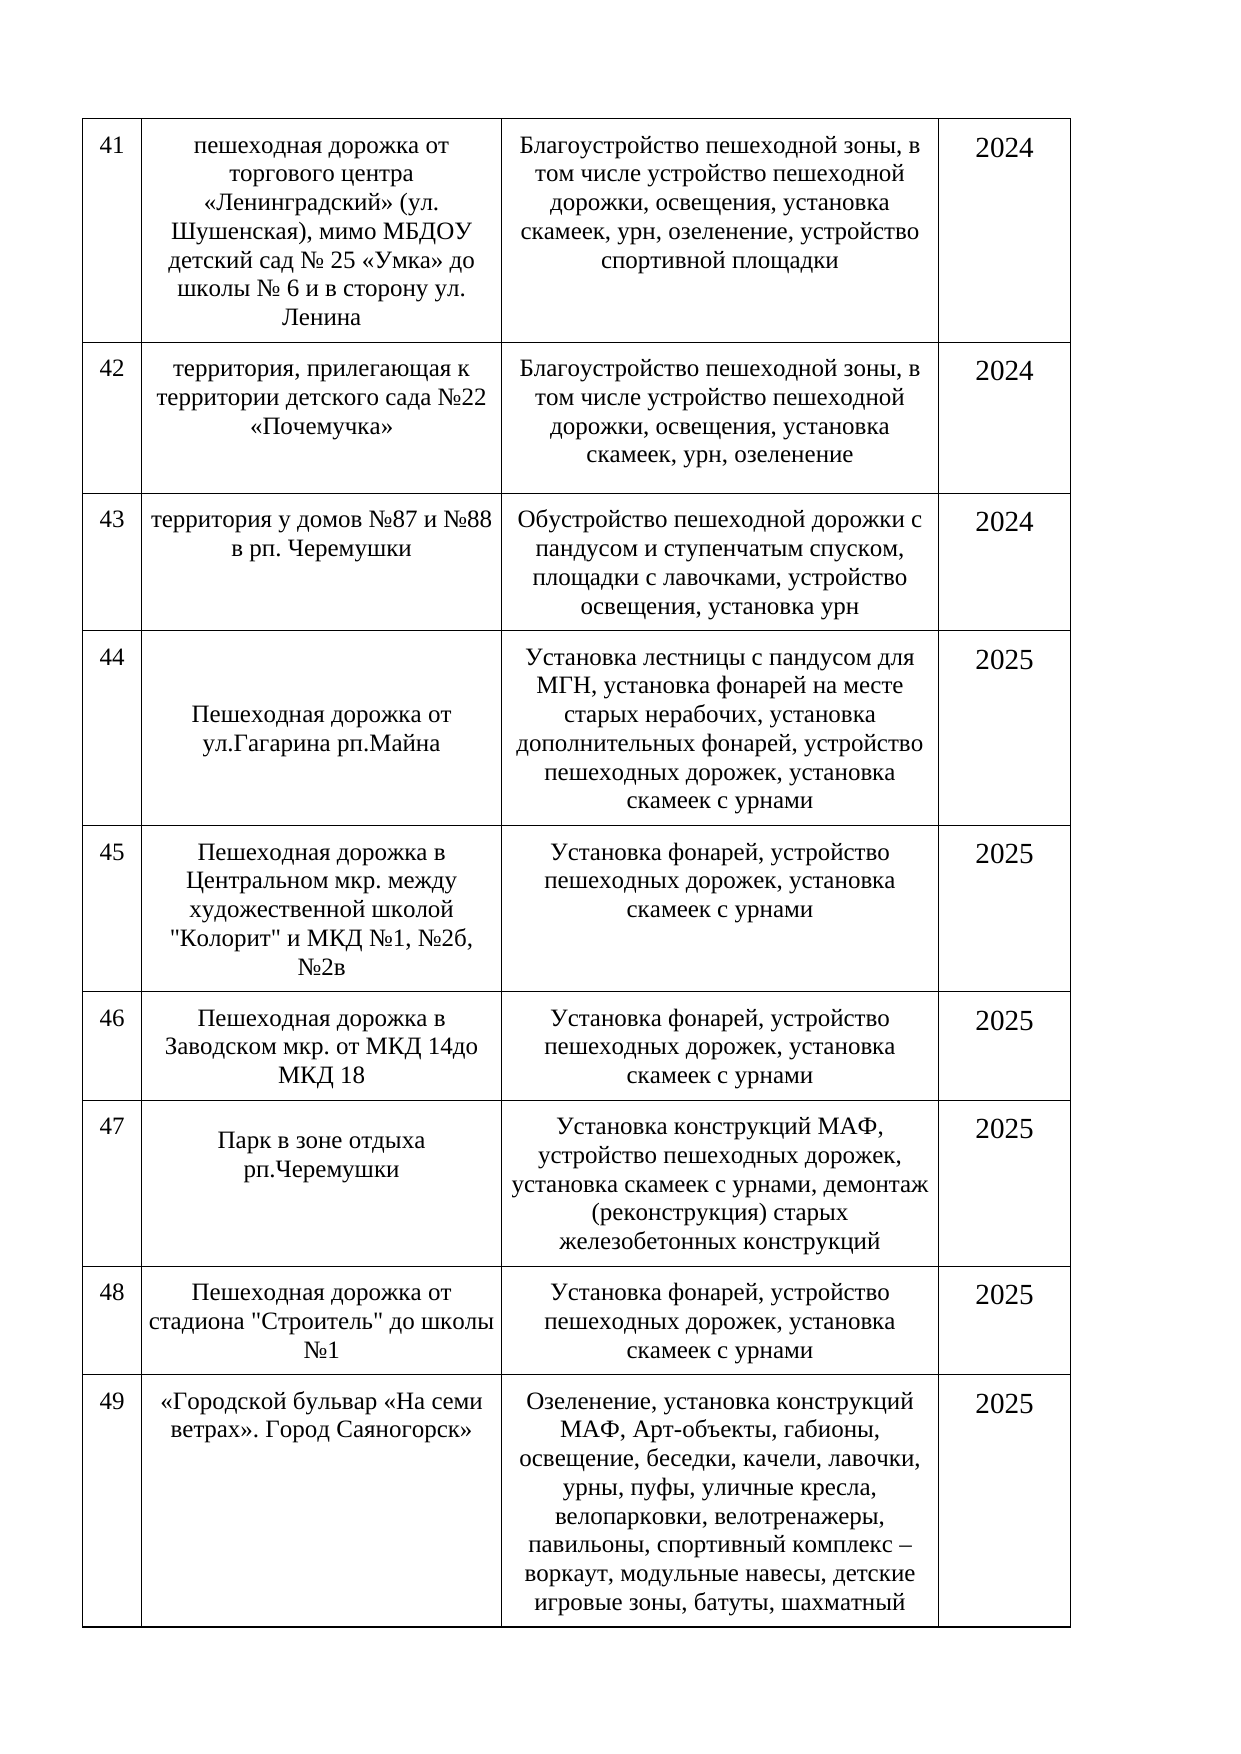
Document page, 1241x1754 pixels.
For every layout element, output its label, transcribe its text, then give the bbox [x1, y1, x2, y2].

table_cell 48 [83, 1267, 141, 1374]
table_cell Установка фонарей, устройство пешеходных дорожек, установка скамеек с урнами [502, 1267, 938, 1374]
table_cell 49 [83, 1375, 141, 1626]
table_cell «Городской бульвар «На семи ветрах». Город Саяногорск» [142, 1375, 501, 1626]
table_cell Установка фонарей, устройство пешеходных дорожек, установка скамеек с урнами [502, 826, 938, 991]
table_cell 2025 [939, 1375, 1070, 1626]
table_cell 47 [83, 1101, 141, 1266]
table_cell 2025 [939, 1101, 1070, 1266]
table_cell Пешеходная дорожка от ул.Гагарина рп.Майна [142, 631, 501, 825]
table_cell 2025 [939, 631, 1070, 825]
table_cell Установка конструкций МАФ, устройство пешеходных дорожек, установка скамеек с урнами, демонтаж (реконструкция) старых железобетонных конструкций [502, 1101, 938, 1266]
table_cell 2025 [939, 1267, 1070, 1374]
table_cell 2024 [939, 119, 1070, 342]
table_cell территория, прилегающая к территории детского сада №22 «Почемучка» [142, 343, 501, 493]
table_cell территория у домов №87 и №88 в рп. Черемушки [142, 494, 501, 630]
table_cell Благоустройство пешеходной зоны, в том числе устройство пешеходной дорожки, освещения, установка скамеек, урн, озеленение, устройство спортивной площадки [502, 119, 938, 342]
table_cell Пешеходная дорожка от стадиона "Строитель" до школы №1 [142, 1267, 501, 1374]
table_cell 2025 [939, 992, 1070, 1099]
table_cell Обустройство пешеходной дорожки с пандусом и ступенчатым спуском, площадки с лавочками, устройство освещения, установка урн [502, 494, 938, 630]
table_cell 42 [83, 343, 141, 493]
table_cell Пешеходная дорожка в Центральном мкр. между художественной школой "Колорит" и МКД №1, №2б, №2в [142, 826, 501, 991]
table_cell пешеходная дорожка от торгового центра «Ленинградский» (ул. Шушенская), мимо МБДОУ детский сад № 25 «Умка» до школы № 6 и в сторону ул. Ленина [142, 119, 501, 342]
table_cell Установка лестницы с пандусом для МГН, установка фонарей на месте старых нерабочих, установка дополнительных фонарей, устройство пешеходных дорожек, установка скамеек с урнами [502, 631, 938, 825]
table_cell 43 [83, 494, 141, 630]
table_cell 45 [83, 826, 141, 991]
table_cell Пешеходная дорожка в Заводском мкр. от МКД 14до МКД 18 [142, 992, 501, 1099]
table_cell 2024 [939, 343, 1070, 493]
table_cell 2025 [939, 826, 1070, 991]
table_cell Благоустройство пешеходной зоны, в том числе устройство пешеходной дорожки, освещения, установка скамеек, урн, озеленение [502, 343, 938, 493]
table_cell 41 [83, 119, 141, 342]
table_cell Установка фонарей, устройство пешеходных дорожек, установка скамеек с урнами [502, 992, 938, 1099]
table_cell 2024 [939, 494, 1070, 630]
table_cell 44 [83, 631, 141, 825]
table_cell Парк в зоне отдыха рп.Черемушки [142, 1101, 501, 1266]
table_cell 46 [83, 992, 141, 1099]
